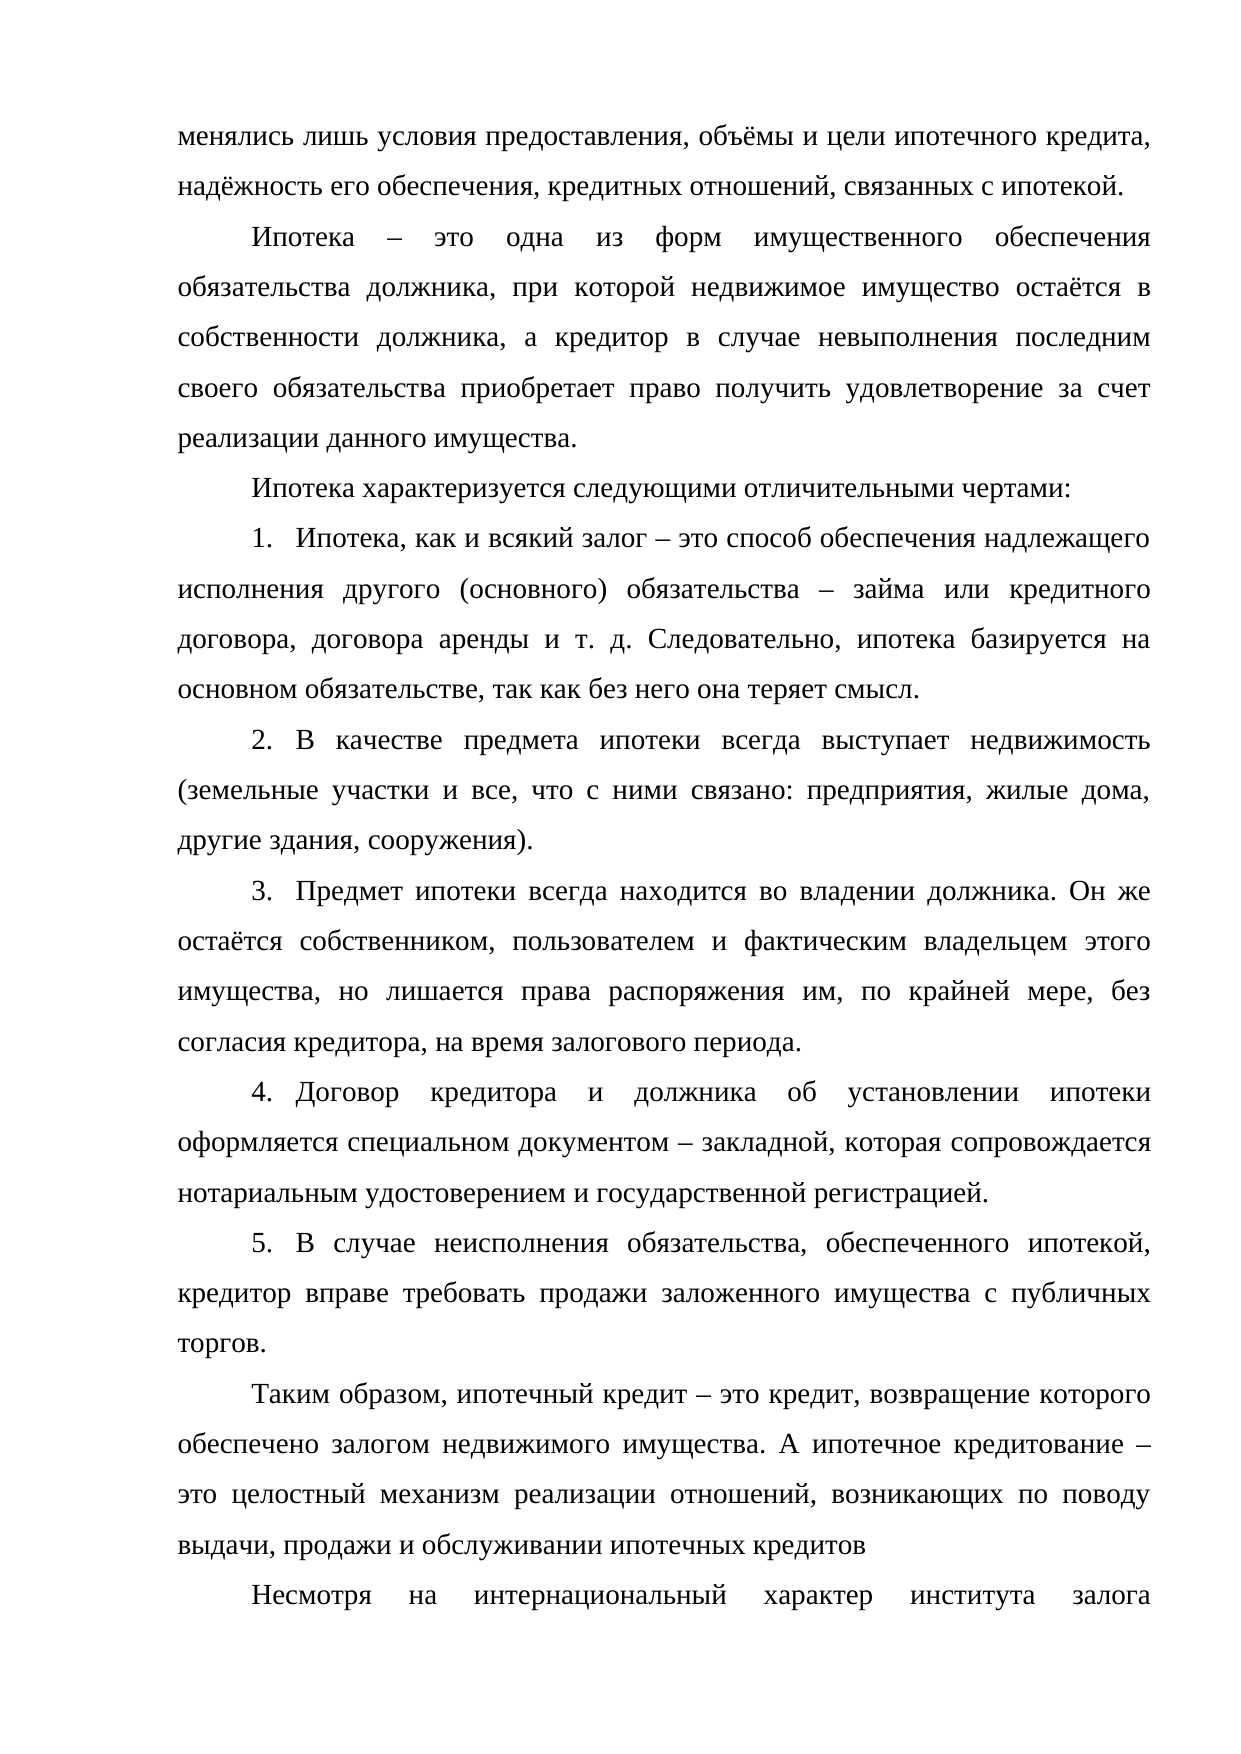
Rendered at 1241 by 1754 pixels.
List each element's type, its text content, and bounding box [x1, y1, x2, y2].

list В случае неисполнения обязательства, обеспеченного ипотекой, кредитор вправе требовать продажи заложенного имущества с публичных торгов. [177, 1225, 1152, 1359]
text Ипотека – это одна из форм имущественного обеспечения обязательства должника, при которой недвижимое имущество остаётся в собственности должника, а кредитор в случае невыполнения последним своего обязательства приобретает право получить удовлетворение за счет реализации данного имущества. [177, 219, 1152, 453]
list Ипотека, как и всякий залог – это способ обеспечения надлежащего исполнения другого (основного) обязательства – займа или кредитного договора, договора аренды и т. д. Следовательно, ипотека базируется на основном обязательстве, так как без него она теряет смысл. [177, 521, 1152, 705]
list В качестве предмета ипотеки всегда выступает недвижимость (земельные участки и все, что с ними связано: предприятия, жилые дома, другие здания, сооружения). [177, 722, 1152, 856]
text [177, 118, 1152, 202]
list Предмет ипотеки всегда находится во владении должника. Он же остаётся собственником, пользователем и фактическим владельцем этого имущества, но лишается права распоряжения им, по крайней мере, без согласия кредитора, на время залогового периода. [177, 873, 1152, 1057]
list Договор кредитора и должника об установлении ипотеки оформляется специальном документом – закладной, которая сопровождается нотариальным удостоверением и государственной регистрацией. [177, 1074, 1152, 1208]
text Таким образом, ипотечный кредит – это кредит, возвращение которого обеспечено залогом недвижимого имущества. А ипотечное кредитование – это целостный механизм реализации отношений, возникающих по поводу выдачи, продажи и обслуживании ипотечных кредитов [177, 1376, 1152, 1560]
text Ипотека характеризуется следующими отличительными чертами: [177, 470, 1152, 504]
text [177, 1577, 1152, 1611]
